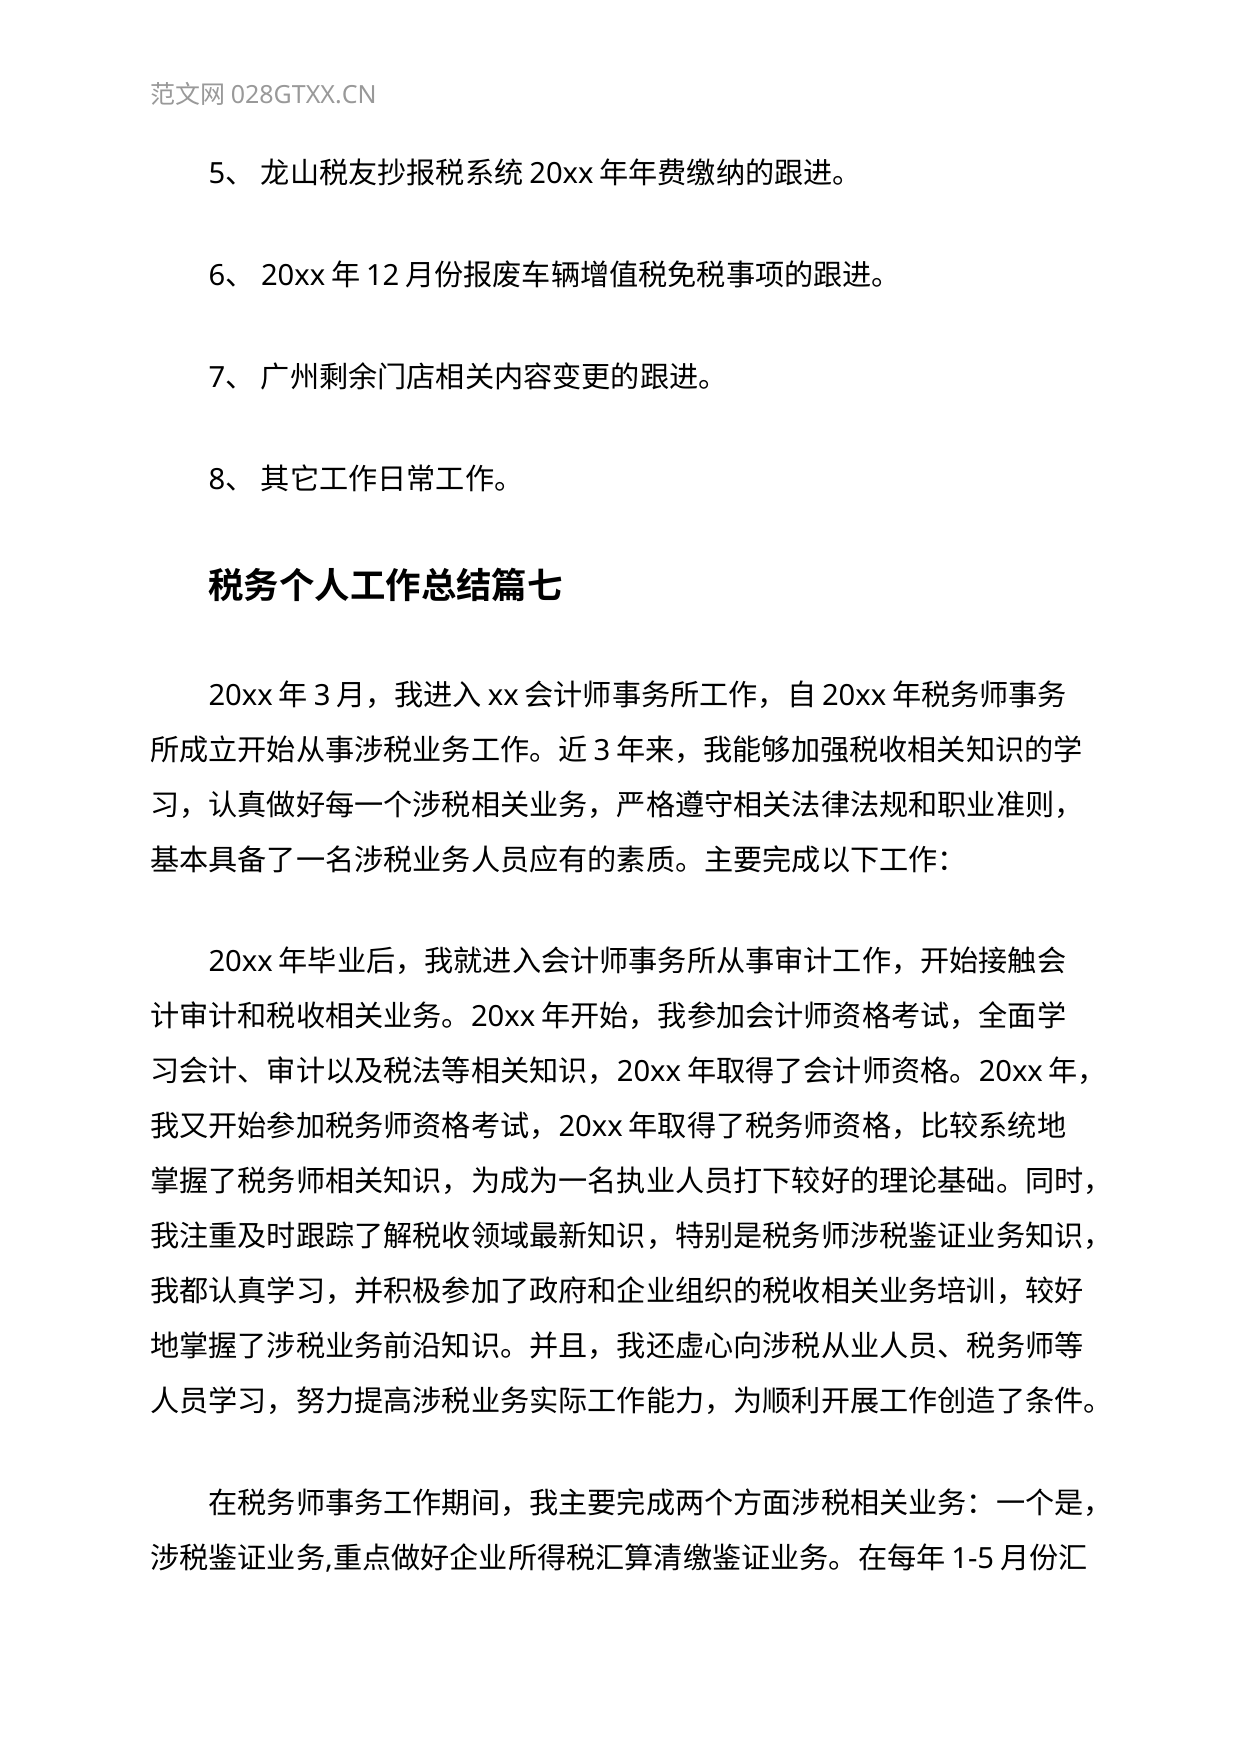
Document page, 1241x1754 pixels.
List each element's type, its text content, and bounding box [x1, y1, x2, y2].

text 8、 其它工作日常工作。 [150, 456, 1090, 498]
text 7、 广州剩余门店相关内容变更的跟进。 [150, 354, 1090, 396]
text 20xx年毕业后，我就进入会计师事务所从事审计工作，开始接触会计审计和税收相关业务。20xx年开始，我参加会计师资格考试，全面学习会计、审计以及税法等相关知识，20xx年取得了会计师资格。20xx年，我又开始参加税务师资格考试，20xx年取得了税务师资格，比较系统地掌握了税务师相关知识，为成为一名执业人员打下较好的理论基础。同时，我注重及时跟踪了解税收领域最新知识，特别是税务师涉税鉴证业务知识，我都认真学习，并积极参加了政府和企业组织的税收相关业务培训，较好地掌握了涉税业务前沿知识。并且，我还虚心向涉税从业人员、税务师等人员学习，努力提高涉税业务实际工作能力，为顺利开展工作创造了条件。 [150, 938, 1090, 1420]
text 6、 20xx年12月份报废车辆增值税免税事项的跟进。 [150, 252, 1090, 294]
text 税务个人工作总结篇七 [150, 558, 1090, 609]
text 5、 龙山税友抄报税系统20xx年年费缴纳的跟进。 [150, 150, 1090, 192]
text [150, 1479, 1090, 1577]
text 20xx年3月，我进入xx会计师事务所工作，自20xx年税务师事务所成立开始从事涉税业务工作。近3年来，我能够加强税收相关知识的学习，认真做好每一个涉税相关业务，严格遵守相关法律法规和职业准则，基本具备了一名涉税业务人员应有的素质。主要完成以下工作： [150, 671, 1090, 878]
